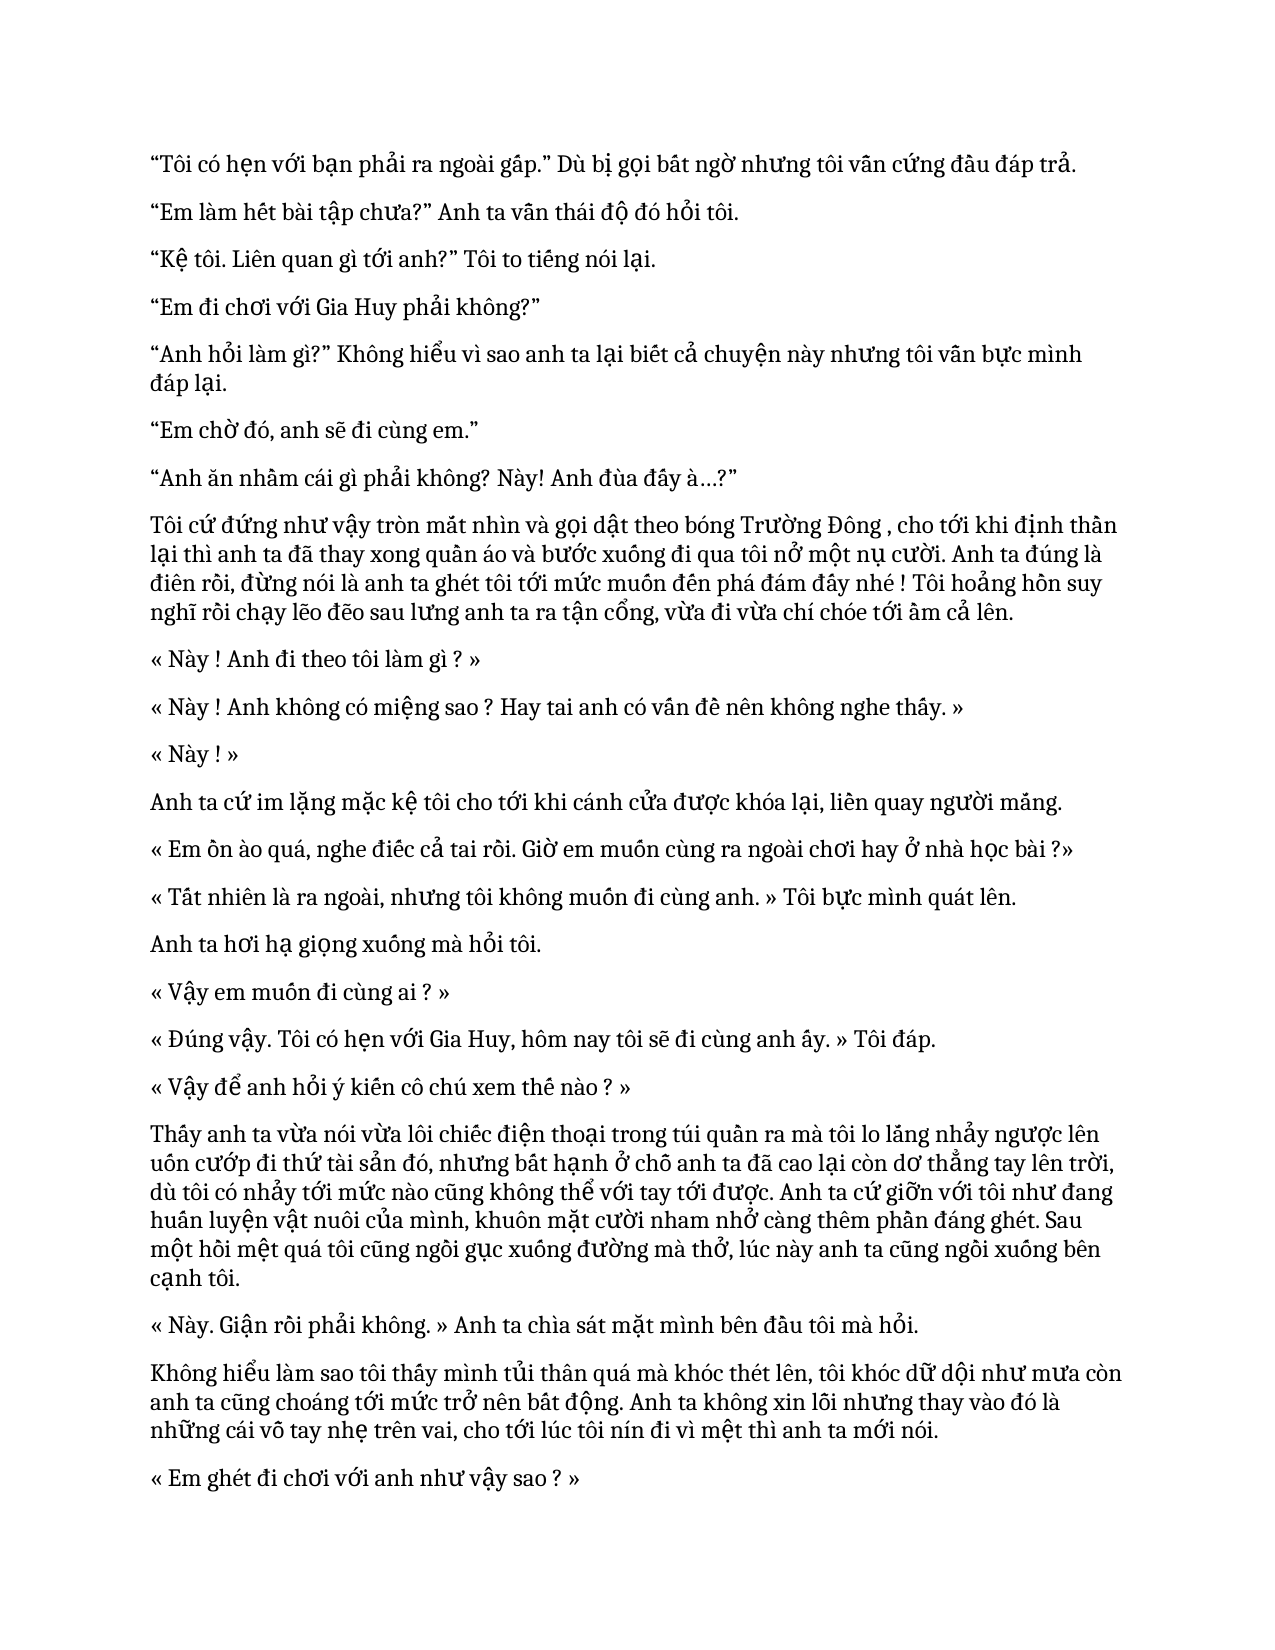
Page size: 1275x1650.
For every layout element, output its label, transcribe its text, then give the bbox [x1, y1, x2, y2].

text « Tất nhiên là ra ngoài, nhưng tôi không muốn đi cùng anh. » Tôi bực mình quát lên. [150, 882, 1125, 911]
text Thấy anh ta vừa nói vừa lôi chiếc điện thoại trong túi quần ra mà tôi lo lắng nhảy ngược lên uốn cướp đi thứ tài sản đó, nhưng bất hạnh ở chỗ anh ta đã cao lại còn dơ thẳng tay lên trời, dù tôi có nhảy tới mức nào cũng không thể với tay tới được. Anh ta cứ giỡn với tôi như đang huấn luyện vật nuôi của mình, khuôn mặt cười nham nhở càng thêm phần đáng ghét. Sau một hồi mệt quá tôi cũng ngồi gục xuống đường mà thở, lúc này anh ta cũng ngồi xuống bên cạnh tôi. [150, 1120, 1125, 1292]
text « Này. Giận rồi phải không. » Anh ta chìa sát mặt mình bên đầu tôi mà hỏi. [150, 1311, 1125, 1340]
text “Anh ăn nhầm cái gì phải không? Này! Anh đùa đấy à…?” [150, 464, 1125, 492]
text Tôi cứ đứng như vậy tròn mắt nhìn và gọi dật theo bóng Trường Đông , cho tới khi định thần lại thì anh ta đã thay xong quần áo và bước xuống đi qua tôi nở một nụ cười. Anh ta đúng là điên rồi, đừng nói là anh ta ghét tôi tới mức muốn đến phá đám đấy nhé ! Tôi hoảng hồn suy nghĩ rồi chạy lẽo đẽo sau lưng anh ta ra tận cổng, vừa đi vừa chí chóe tới ầm cả lên. [150, 511, 1125, 626]
text « Này ! » [150, 740, 1125, 769]
text “Tôi có hẹn với bạn phải ra ngoài gấp.” Dù bị gọi bất ngờ nhưng tôi vẫn cứng đầu đáp trả. [150, 150, 1125, 179]
text « Vậy để anh hỏi ý kiến cô chú xem thế nào ? » [150, 1072, 1125, 1101]
text « Em ghét đi chơi với anh như vậy sao ? » [150, 1464, 1125, 1492]
text « Đúng vậy. Tôi có hẹn với Gia Huy, hôm nay tôi sẽ đi cùng anh ấy. » Tôi đáp. [150, 1025, 1125, 1054]
text “Anh hỏi làm gì?” Không hiểu vì sao anh ta lại biết cả chuyện này nhưng tôi vẫn bực mình đáp lại. [150, 340, 1125, 397]
text Không hiểu làm sao tôi thấy mình tủi thân quá mà khóc thét lên, tôi khóc dữ dội như mưa còn anh ta cũng choáng tới mức trở nên bất động. Anh ta không xin lỗi nhưng thay vào đó là những cái vỗ tay nhẹ trên vai, cho tới lúc tôi nín đi vì mệt thì anh ta mới nói. [150, 1359, 1125, 1445]
text « Em ồn ào quá, nghe điếc cả tai rồi. Giờ em muốn cùng ra ngoài chơi hay ở nhà học bài ?» [150, 835, 1125, 864]
text “Em đi chơi với Gia Huy phải không?” [150, 292, 1125, 321]
text “Kệ tôi. Liên quan gì tới anh?” Tôi to tiếng nói lại. [150, 245, 1125, 274]
text « Này ! Anh không có miệng sao ? Hay tai anh có vấn đề nên không nghe thấy. » [150, 692, 1125, 721]
text “Em chờ đó, anh sẽ đi cùng em.” [150, 416, 1125, 445]
text Anh ta cứ im lặng mặc kệ tôi cho tới khi cánh cửa được khóa lại, liền quay người mắng. [150, 787, 1125, 816]
text Anh ta hơi hạ giọng xuống mà hỏi tôi. [150, 930, 1125, 959]
text « Vậy em muốn đi cùng ai ? » [150, 977, 1125, 1006]
text « Này ! Anh đi theo tôi làm gì ? » [150, 645, 1125, 674]
text “Em làm hết bài tập chưa?” Anh ta vẫn thái độ đó hỏi tôi. [150, 197, 1125, 226]
